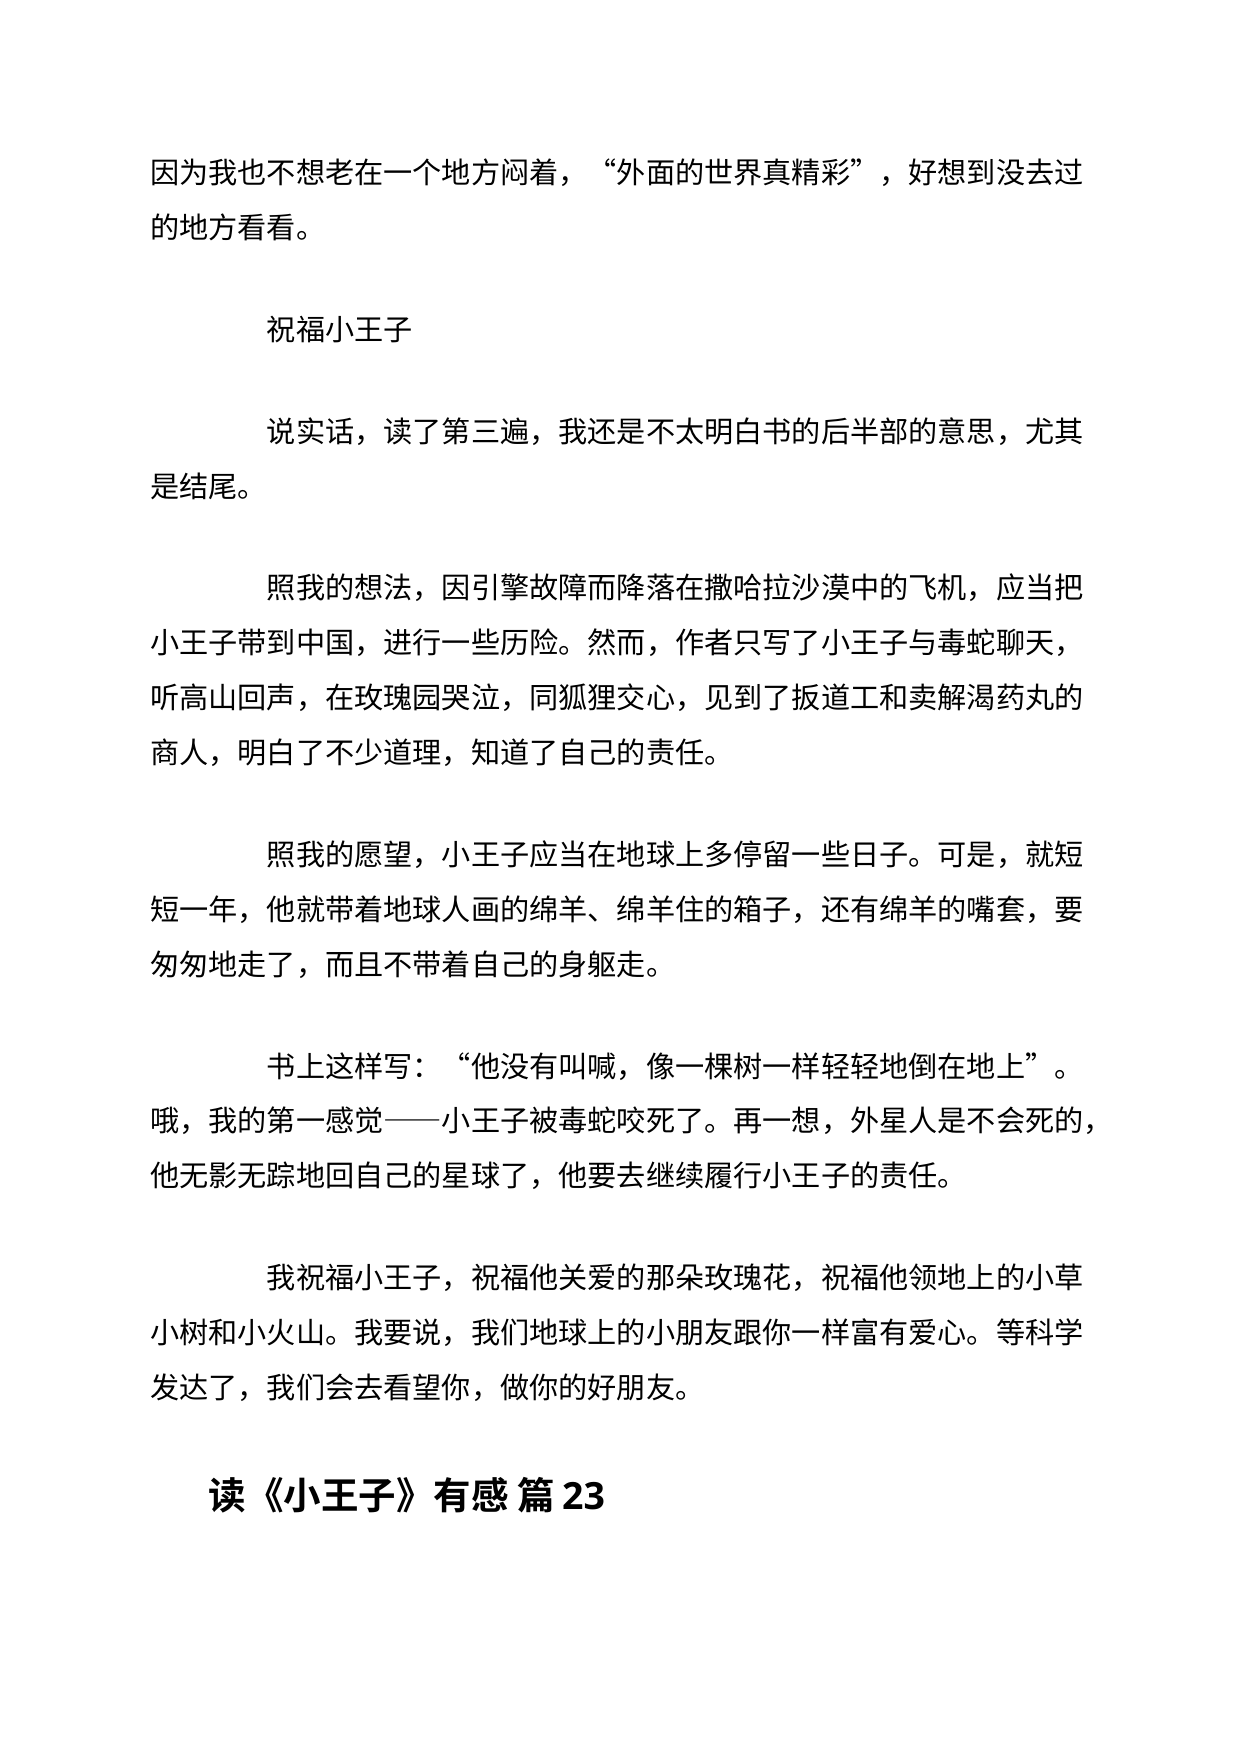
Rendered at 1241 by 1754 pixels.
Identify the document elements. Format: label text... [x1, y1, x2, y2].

text 照我的想法，因引擎故障而降落在撒哈拉沙漠中的飞机，应当把小王子带到中国，进行一些历险。然而，作者只写了小王子与毒蛇聊天，听高山回声，在玫瑰园哭泣，同狐狸交心，见到了扳道工和卖解渴药丸的商人，明白了不少道理，知道了自己的责任。 [150, 565, 1090, 772]
text 说实话，读了第三遍，我还是不太明白书的后半部的意思，尤其是结尾。 [150, 408, 1090, 506]
text 照我的愿望，小王子应当在地球上多停留一些日子。可是，就短短一年，他就带着地球人画的绵羊、绵羊住的箱子，还有绵羊的嘴套，要匆匆地走了，而且不带着自己的身躯走。 [150, 832, 1090, 984]
text 祝福小王子 [150, 307, 1090, 349]
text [150, 150, 1090, 247]
text 书上这样写：“他没有叫喊，像一棵树一样轻轻地倒在地上”。哦，我的第一感觉——小王子被毒蛇咬死了。再一想，外星人是不会死的，他无影无踪地回自己的星球了，他要去继续履行小王子的责任。 [150, 1043, 1090, 1195]
text 读《小王子》有感 篇23 [150, 1466, 1090, 1521]
text 我祝福小王子，祝福他关爱的那朵玫瑰花，祝福他领地上的小草小树和小火山。我要说，我们地球上的小朋友跟你一样富有爱心。等科学发达了，我们会去看望你，做你的好朋友。 [150, 1255, 1090, 1407]
